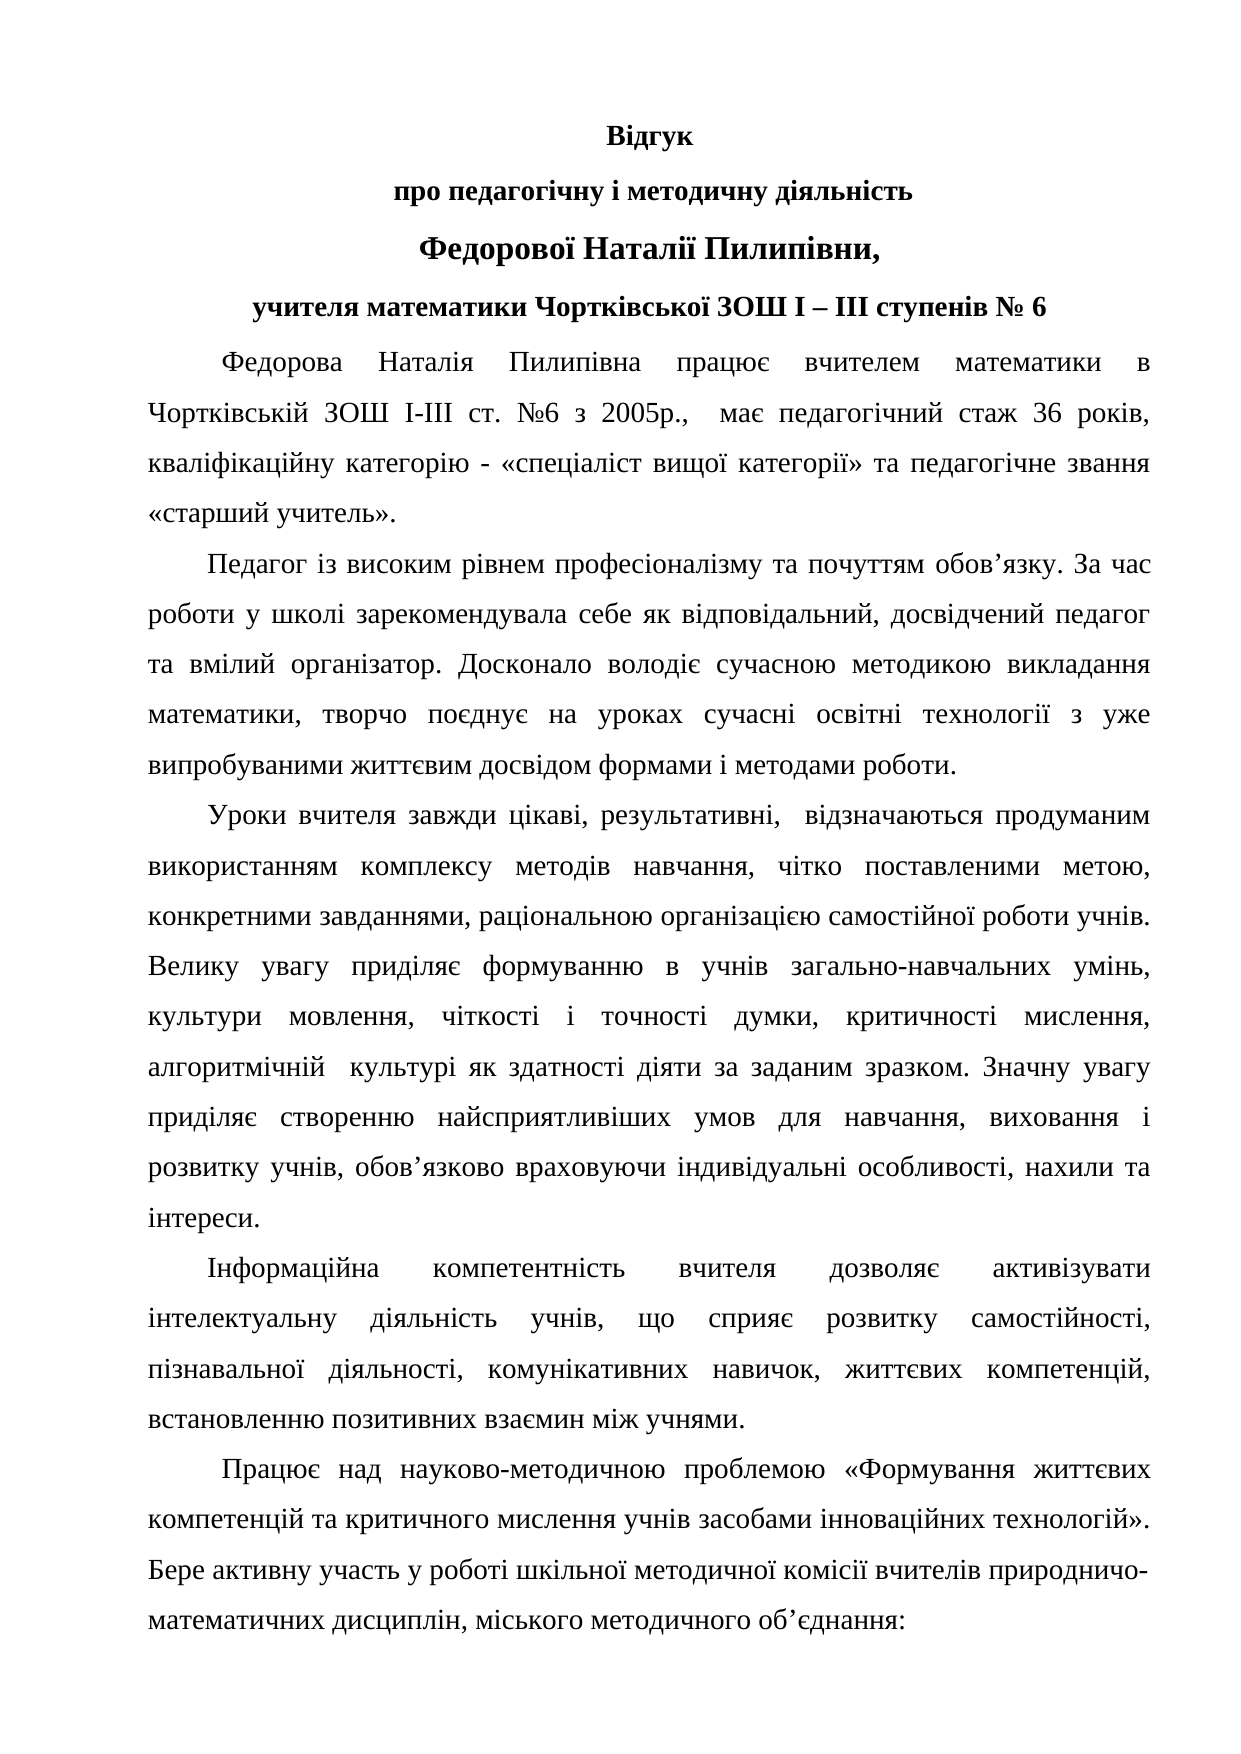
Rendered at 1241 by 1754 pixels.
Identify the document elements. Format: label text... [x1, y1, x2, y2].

text Відгук [148, 118, 1152, 152]
text Інформаційна компетентність вчителя дозволяє активізувати інтелектуальну діяльність учнів, що сприяє розвитку самостійності, пізнавальної діяльності, комунікативних навичок, життєвих компетенцій, встановленню позитивних взаємин між учнями. [148, 1250, 1152, 1434]
text про педагогічну і методичну діяльність [148, 173, 1152, 207]
text Федорової Наталії Пилипівни, [148, 228, 1152, 267]
text Працює над науково-методичною проблемою «Формування життєвих компетенцій та критичного мислення учнів засобами інноваційних технологій». Бере активну участь у роботі шкільної методичної комісії вчителів природничо- [148, 1451, 1152, 1586]
text учителя математики Чортківської ЗОШ І – ІІІ ступенів № 6 [148, 289, 1152, 323]
text математичних дисциплін, міського методичного об’єднання: [148, 1602, 1152, 1636]
text Педагог із високим рівнем професіоналізму та почуттям обов’язку. За час роботи у школі зарекомендувала себе як відповідальний, досвідчений педагог та вмілий організатор. Досконало володіє сучасною методикою викладання математики, творчо поєднує на уроках сучасні освітні технології з уже випробуваними життєвим досвідом формами і методами роботи. [148, 546, 1152, 781]
text Уроки вчителя завжди цікаві, результативні, відзначаються продуманим використанням комплексу методів навчання, чітко поставленими метою, конкретними завданнями, раціональною організацією самостійної роботи учнів. Велику увагу приділяє формуванню в учнів загально-навчальних умінь, культури мовлення, чіткості і точності думки, критичності мислення, алгоритмічній культурі як здатності діяти за заданим зразком. Значну увагу приділяє створенню найсприятливіших умов для навчання, виховання і розвитку учнів, обов’язково враховуючи індивідуальні особливості, нахили та інтереси. [148, 797, 1152, 1233]
text Федорова Наталія Пилипівна працює вчителем математики в Чортківській ЗОШ І-ІІІ ст. №6 з 2005р., має педагогічний стаж 36 років, кваліфікаційну категорію - «спеціаліст вищої категорії» та педагогічне звання «старший учитель». [148, 344, 1152, 529]
